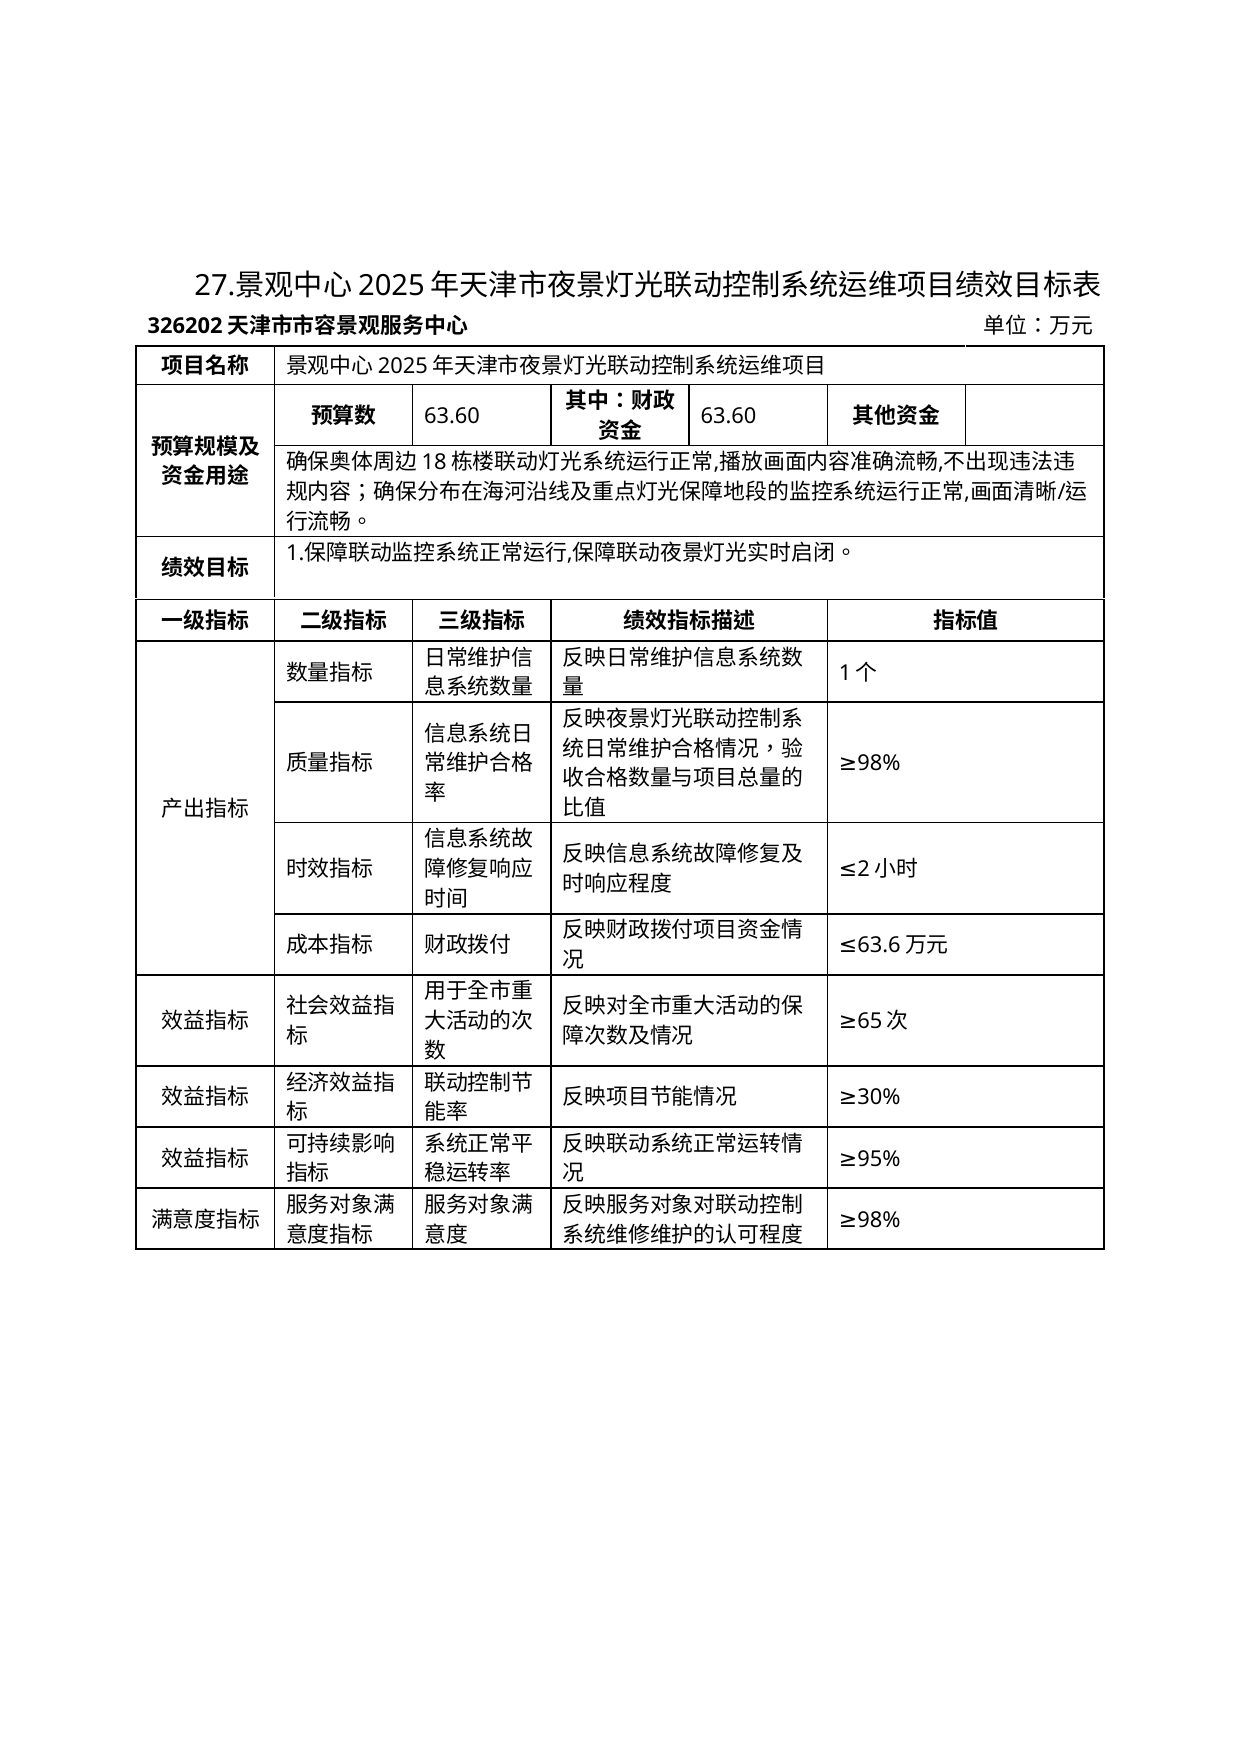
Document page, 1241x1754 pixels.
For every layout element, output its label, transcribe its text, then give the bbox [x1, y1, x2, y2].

table_header 指标值 [828, 600, 1103, 640]
table_cell 其他资金 [828, 385, 965, 445]
table_cell 日常维护信息系统数量 [413, 642, 550, 701]
table_cell 产出指标 [137, 642, 274, 974]
table_cell ≤63.6万元 [828, 915, 1103, 974]
table_cell 反映联动系统正常运转情况 [552, 1128, 827, 1187]
table_header 三级指标 [413, 600, 550, 640]
table_cell 社会效益指标 [275, 976, 412, 1065]
table_cell 确保奥体周边18栋楼联动灯光系统运行正常,播放画面内容准确流畅,不出现违法违规内容；确保分布在海河沿线及重点灯光保障地段的监控系统运行正常,画面清晰/运行流畅。 [275, 446, 1103, 536]
table_cell 反映对全市重大活动的保障次数及情况 [552, 976, 827, 1065]
table_header 326202天津市市容景观服务中心 [137, 306, 965, 345]
table_cell 信息系统故障修复响应时间 [413, 823, 550, 913]
table_cell 其中：财政 资金 [552, 385, 688, 445]
table_cell 财政拨付 [413, 915, 550, 974]
table_cell 效益指标 [137, 1128, 274, 1187]
table_cell 数量指标 [275, 642, 412, 701]
table_cell 信息系统日常维护合格率 [413, 703, 550, 822]
table_cell 时效指标 [275, 823, 412, 913]
table_cell 景观中心2025年天津市夜景灯光联动控制系统运维项目 [275, 347, 1103, 384]
table_cell ≥95% [828, 1128, 1103, 1187]
table_cell 经济效益指标 [275, 1067, 412, 1126]
table_cell ≤2小时 [828, 823, 1103, 913]
table_cell 满意度指标 [137, 1189, 274, 1248]
table_cell 联动控制节能率 [413, 1067, 550, 1126]
table_cell 效益指标 [137, 976, 274, 1065]
table_cell [966, 385, 1103, 445]
table_cell 项目名称 [137, 347, 274, 384]
table_cell 质量指标 [275, 703, 412, 822]
table_cell 反映夜景灯光联动控制系统日常维护合格情况，验收合格数量与项目总量的比值 [552, 703, 827, 822]
table_cell 预算规模及资金用途 [137, 385, 274, 536]
table_cell 预算数 [275, 385, 412, 445]
table_cell 反映日常维护信息系统数量 [552, 642, 827, 701]
table_cell 反映服务对象对联动控制系统维修维护的认可程度 [552, 1189, 827, 1248]
table_cell ≥98% [828, 703, 1103, 822]
table_cell 系统正常平稳运转率 [413, 1128, 550, 1187]
table_cell ≥30% [828, 1067, 1103, 1126]
table_cell ≥65次 [828, 976, 1103, 1065]
table_cell 服务对象满意度 [413, 1189, 550, 1248]
table_cell 用于全市重大活动的次数 [413, 976, 550, 1065]
table_cell 可持续影响指标 [275, 1128, 412, 1187]
table_cell 63.60 [690, 385, 827, 445]
table_header 一级指标 [137, 600, 274, 640]
table_cell 反映项目节能情况 [552, 1067, 827, 1126]
table_cell 反映信息系统故障修复及时响应程度 [552, 823, 827, 913]
text 27.景观中心2025年天津市夜景灯光联动控制系统运维项目绩效目标表 [136, 264, 1104, 304]
table_cell ≥98% [828, 1189, 1103, 1248]
table_cell 服务对象满意度指标 [275, 1189, 412, 1248]
table_header 单位：万元 [966, 306, 1103, 345]
table_cell 成本指标 [275, 915, 412, 974]
table_cell 绩效目标 [137, 537, 274, 597]
table_cell 1个 [828, 642, 1103, 701]
table_cell 效益指标 [137, 1067, 274, 1126]
table_header 二级指标 [275, 600, 412, 640]
table_header 绩效指标描述 [552, 600, 827, 640]
table_cell 63.60 [413, 385, 550, 445]
table_cell 1.保障联动监控系统正常运行,保障联动夜景灯光实时启闭。 [275, 537, 1103, 597]
table_cell 反映财政拨付项目资金情况 [552, 915, 827, 974]
